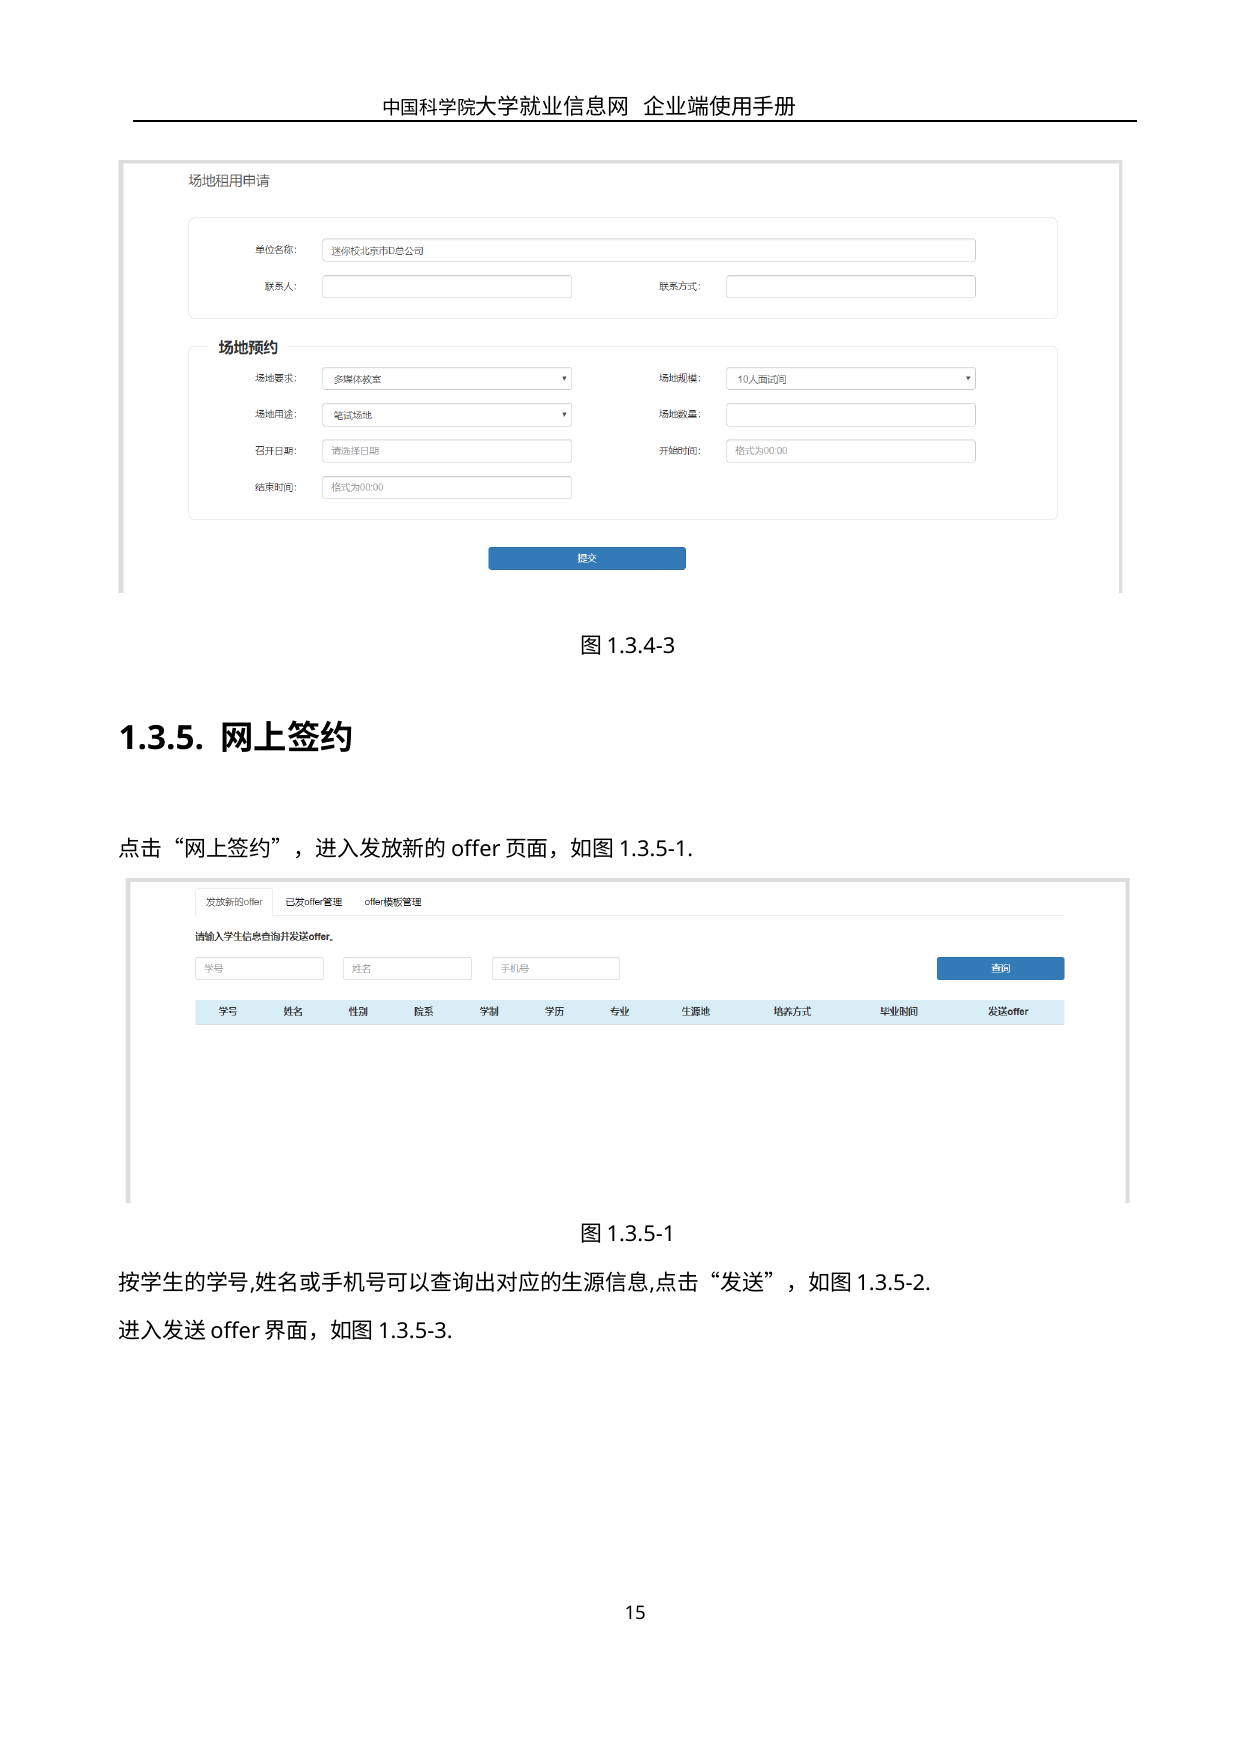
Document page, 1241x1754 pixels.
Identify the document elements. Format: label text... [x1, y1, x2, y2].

text 按学生的学号,姓名或手机号可以查询出对应的生源信息,点击“发送”，如图1.3.5-2. [118, 1264, 1137, 1297]
text 图1.3.4-3 [118, 627, 1137, 660]
picture [125, 878, 1130, 1203]
text 进入发送offer界面，如图1.3.5-3. [118, 1313, 1137, 1345]
subtitle 网上签约 [118, 703, 1137, 768]
text 点击“网上签约”，进入发放新的offer页面，如图1.3.5-1. [118, 830, 1137, 863]
text 图1.3.5-1 [118, 1216, 1137, 1249]
picture [118, 159, 1123, 593]
